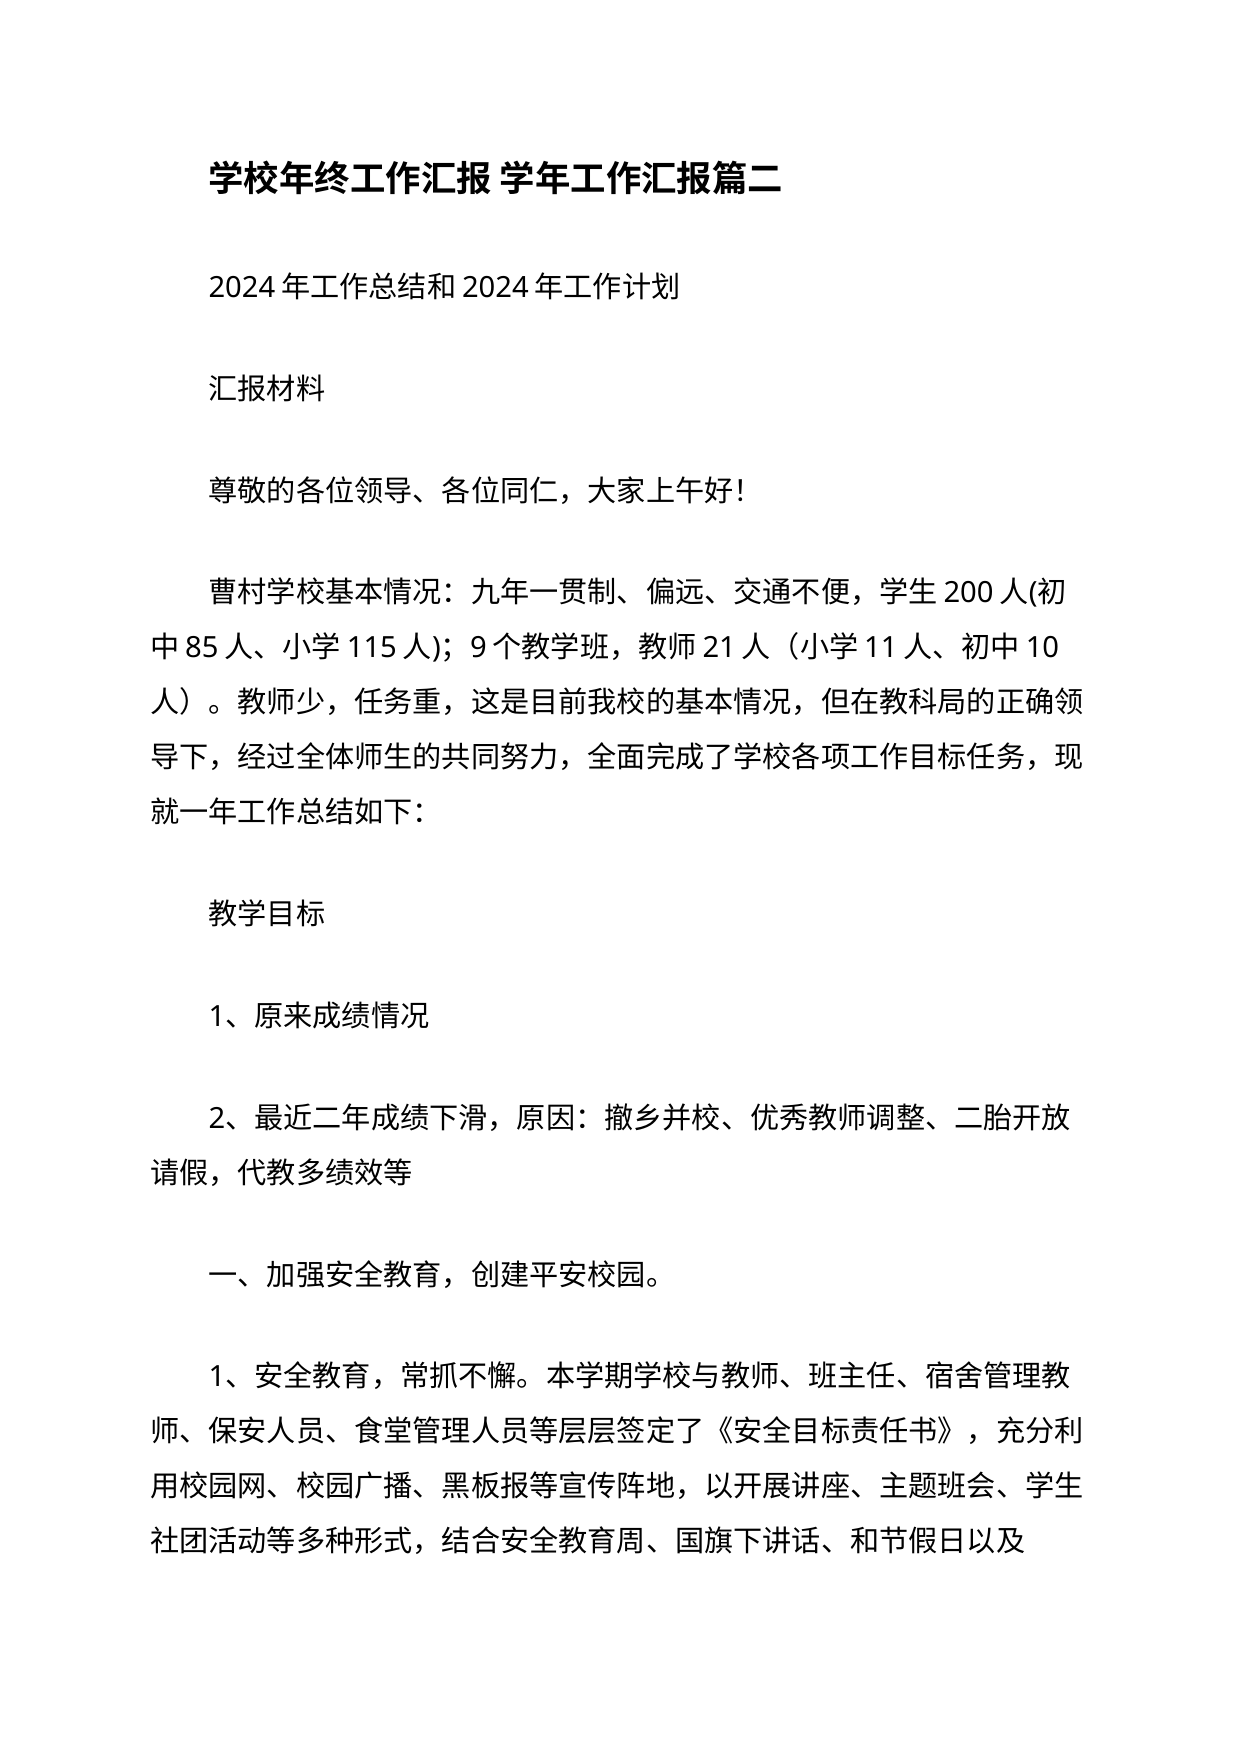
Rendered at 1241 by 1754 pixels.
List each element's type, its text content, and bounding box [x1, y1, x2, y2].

text 曹村学校基本情况：九年一贯制、偏远、交通不便，学生200人(初中85人、小学115人)；9个教学班，教师21人（小学11人、初中10人）。教师少，任务重，这是目前我校的基本情况，但在教科局的正确领导下，经过全体师生的共同努力，全面完成了学校各项工作目标任务，现就一年工作总结如下： [150, 569, 1090, 831]
text 一、加强安全教育，创建平安校园。 [150, 1251, 1090, 1293]
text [150, 1353, 1090, 1560]
text 学校年终工作汇报 学年工作汇报篇二 [150, 150, 1090, 201]
text 2、最近二年成绩下滑，原因：撤乡并校、优秀教师调整、二胎开放请假，代教多绩效等 [150, 1094, 1090, 1192]
text 汇报材料 [150, 365, 1090, 408]
text 尊敬的各位领导、各位同仁，大家上午好！ [150, 467, 1090, 509]
text 1、原来成绩情况 [150, 992, 1090, 1035]
text 2024年工作总结和2024年工作计划 [150, 263, 1090, 306]
text 教学目标 [150, 891, 1090, 933]
